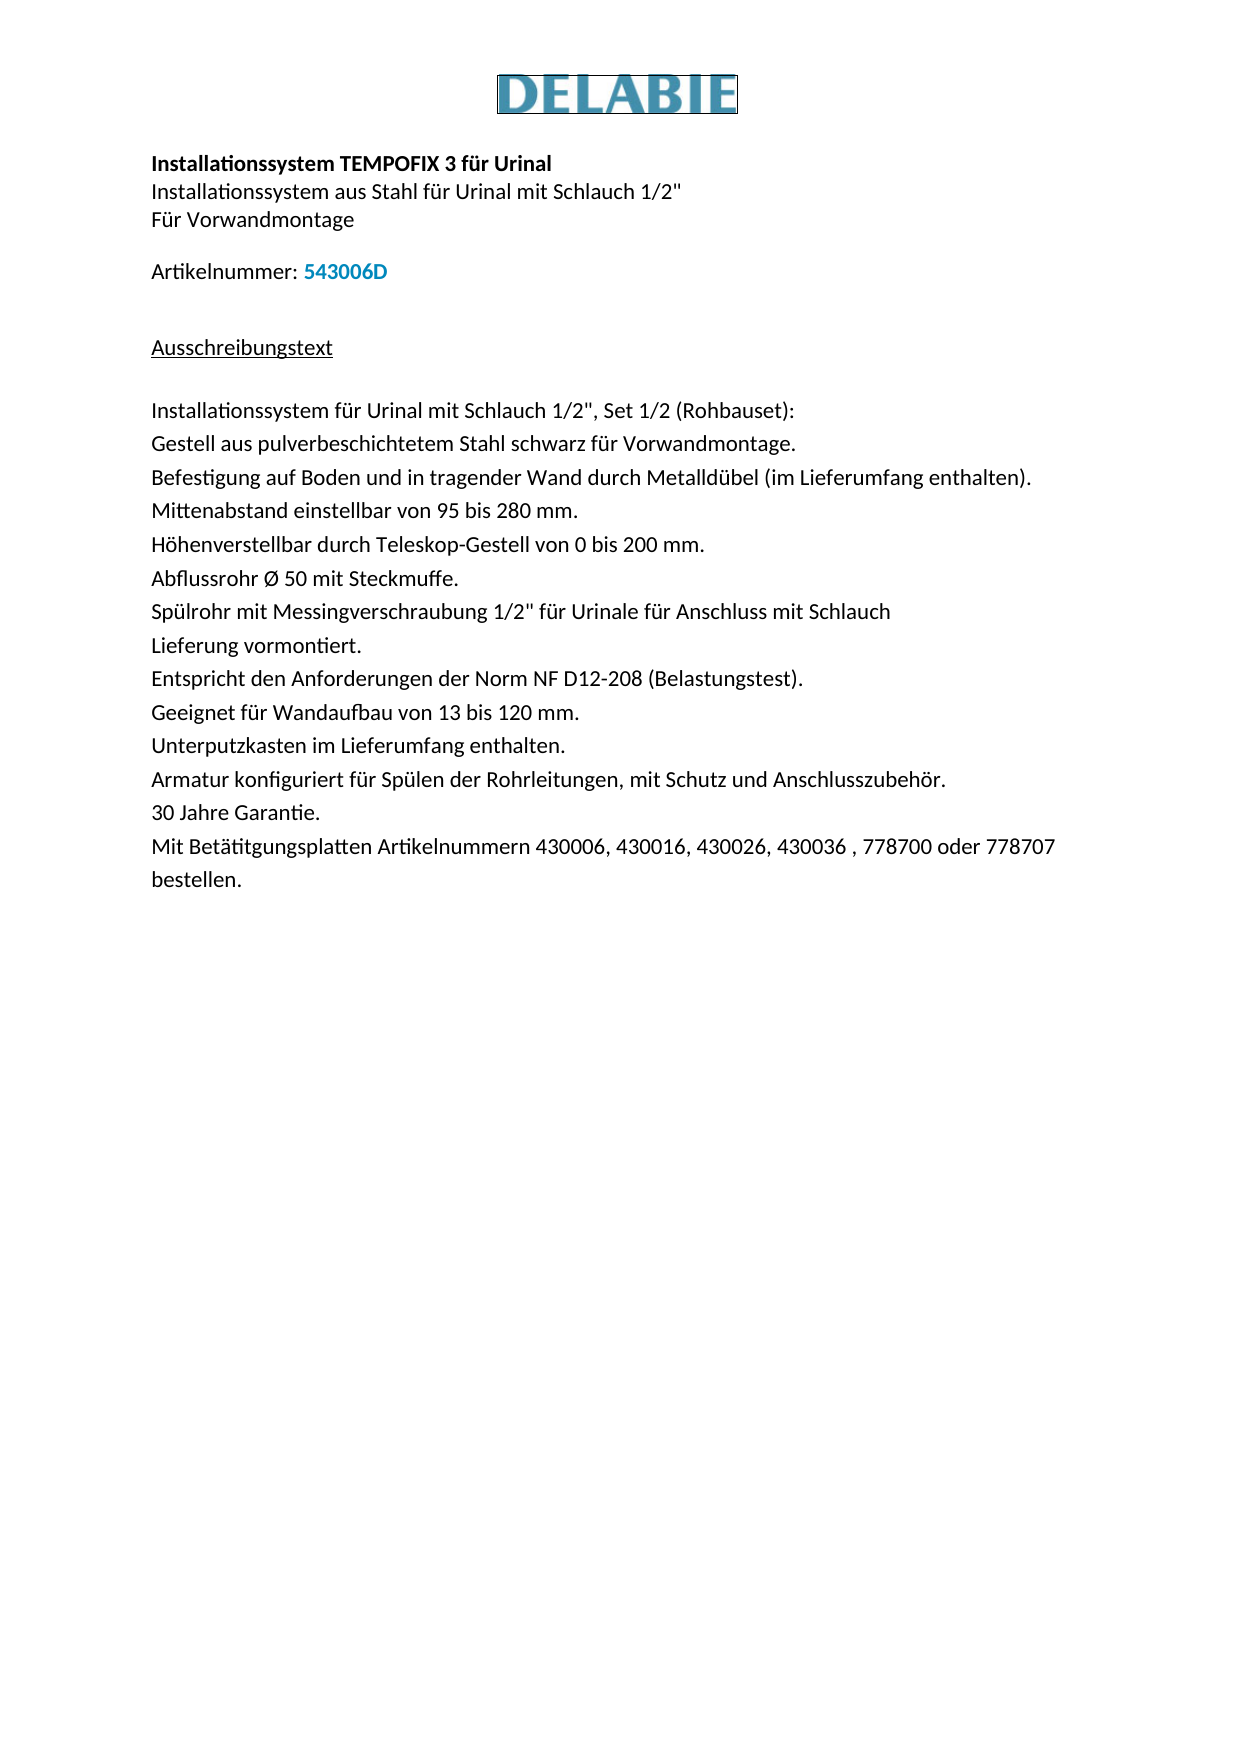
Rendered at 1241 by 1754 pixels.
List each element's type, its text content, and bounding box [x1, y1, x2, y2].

text Geeignet für Wandaufbau von 13 bis 120 mm. [151, 698, 1084, 726]
text Abflussrohr Ø 50 mit Steckmuffe. [151, 564, 1084, 592]
text Installationssystem für Urinal mit Schlauch 1/2", Set 1/2 (Rohbauset): [151, 396, 1084, 424]
text Armatur konfiguriert für Spülen der Rohrleitungen, mit Schutz und Anschlusszubehör. [151, 765, 1084, 793]
text Mit Betätitgungsplatten Artikelnummern 430006, 430016, 430026, 430036 , 778700 oder 778707 bestellen. [151, 832, 1084, 894]
text Gestell aus pulverbeschichtetem Stahl schwarz für Vorwandmontage. [151, 429, 1084, 458]
text Ausschreibungstext [151, 333, 1084, 361]
text Befestigung auf Boden und in tragender Wand durch Metalldübel (im Lieferumfang enthalten). [151, 463, 1084, 491]
text Installationssystem aus Stahl für Urinal mit Schlauch 1/2" [151, 177, 1084, 205]
text Installationssystem TEMPOFIX 3 für Urinal [151, 149, 1084, 177]
text Mittenabstand einstellbar von 95 bis 280 mm. [151, 497, 1084, 525]
text Entspricht den Anforderungen der Norm NF D12-208 (Belastungstest). [151, 664, 1084, 692]
text Höhenverstellbar durch Teleskop-Gestell von 0 bis 200 mm. [151, 530, 1084, 558]
picture [498, 76, 737, 113]
text Lieferung vormontiert. [151, 631, 1084, 659]
text Unterputzkasten im Lieferumfang enthalten. [151, 731, 1084, 759]
text 30 Jahre Garantie. [151, 798, 1084, 827]
text Für Vorwandmontage [151, 205, 1084, 233]
text Artikelnummer: 543006D [151, 257, 1084, 285]
text Spülrohr mit Messingverschraubung 1/2" für Urinale für Anschluss mit Schlauch [151, 597, 1084, 625]
